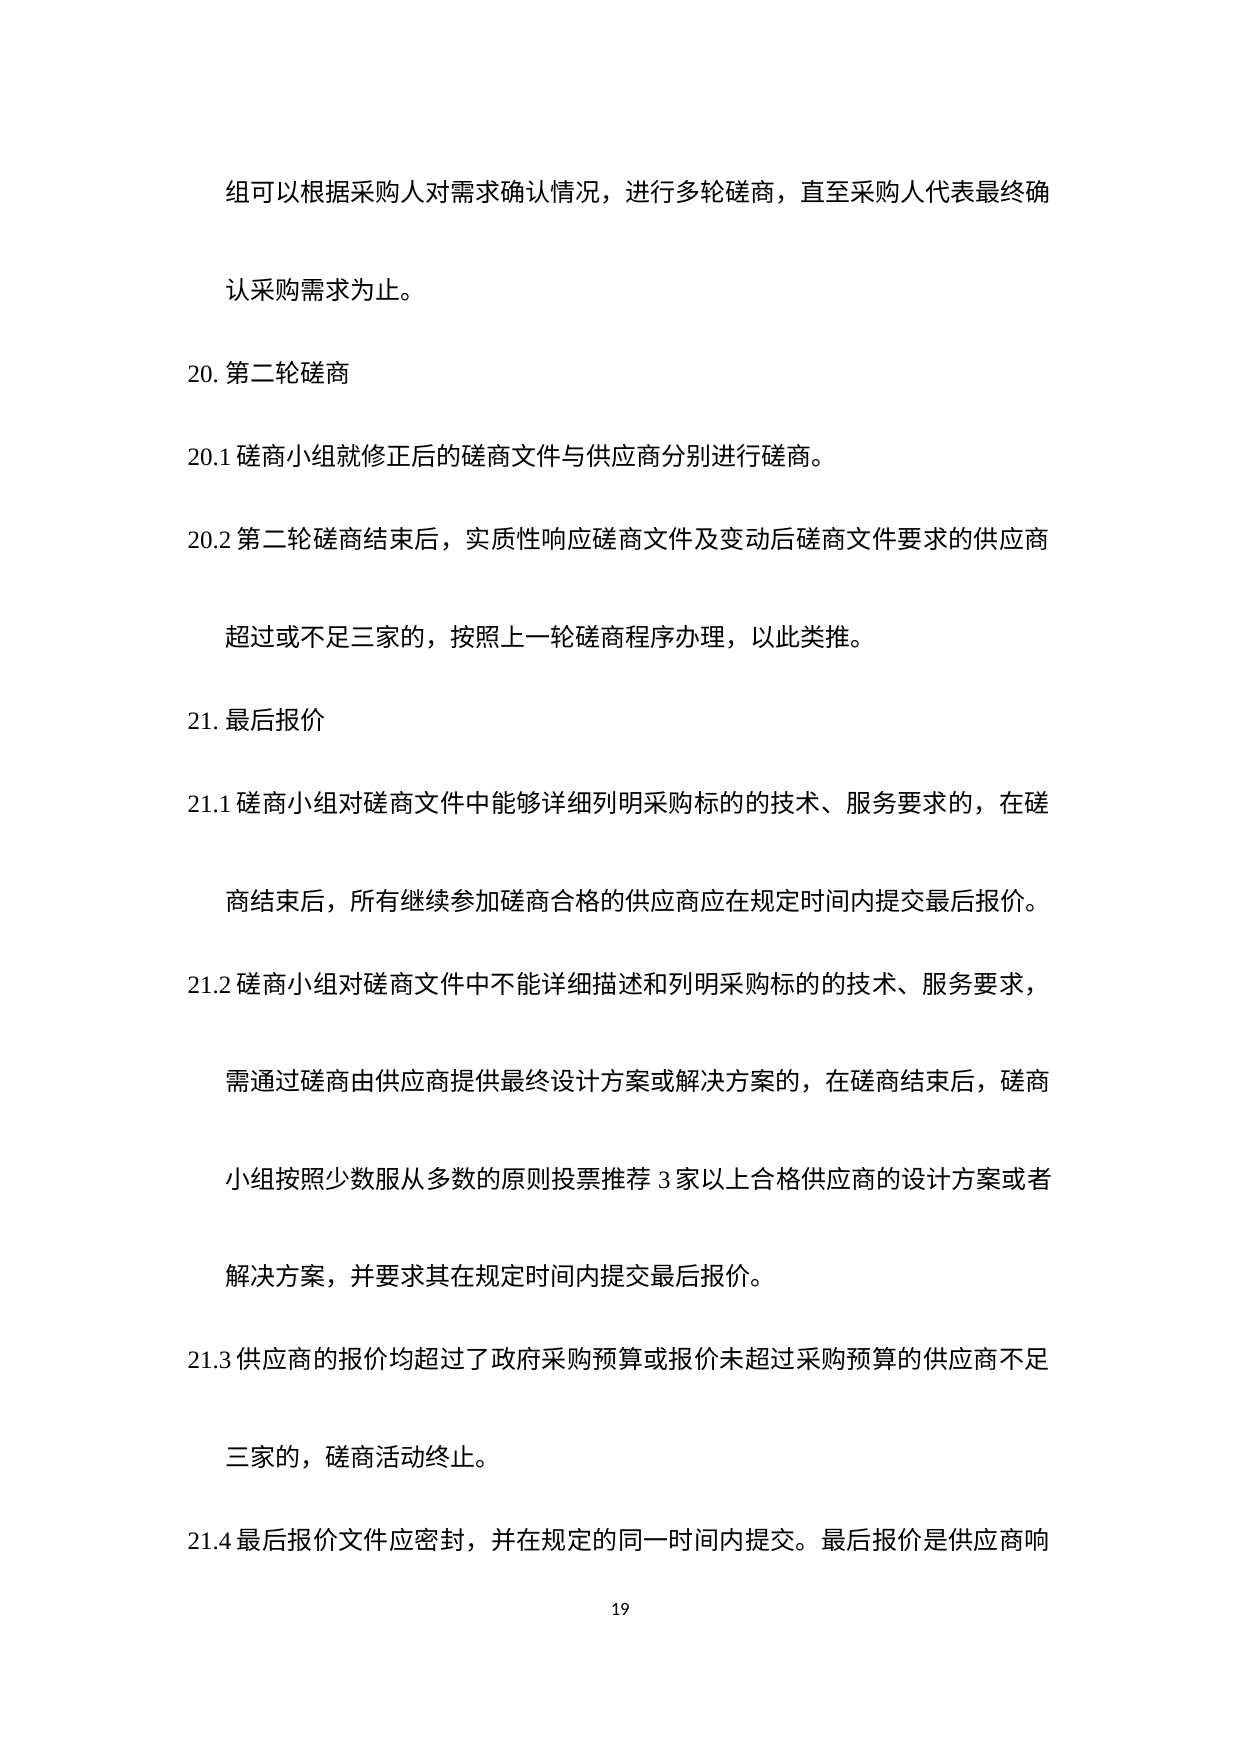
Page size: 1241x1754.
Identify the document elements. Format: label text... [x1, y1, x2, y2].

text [187, 1506, 1053, 1571]
text 20. 第二轮磋商 [187, 339, 1053, 404]
text 21. 最后报价 [187, 686, 1053, 751]
text 21.1磋商小组对磋商文件中能够详细列明采购标的的技术、服务要求的，在磋商结束后，所有继续参加磋商合格的供应商应在规定时间内提交最后报价。 [187, 769, 1053, 932]
text 20.1磋商小组就修正后的磋商文件与供应商分别进行磋商。 [187, 422, 1053, 487]
text 21.2磋商小组对磋商文件中不能详细描述和列明采购标的的技术、服务要求，需通过磋商由供应商提供最终设计方案或解决方案的，在磋商结束后，磋商小组按照少数服从多数的原则投票推荐3家以上合格供应商的设计方案或者解决方案，并要求其在规定时间内提交最后报价。 [187, 950, 1053, 1307]
text 21.3供应商的报价均超过了政府采购预算或报价未超过采购预算的供应商不足三家的，磋商活动终止。 [187, 1325, 1053, 1488]
text 20.2第二轮磋商结束后，实质性响应磋商文件及变动后磋商文件要求的供应商超过或不足三家的，按照上一轮磋商程序办理，以此类推。 [187, 505, 1053, 668]
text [187, 158, 1053, 321]
